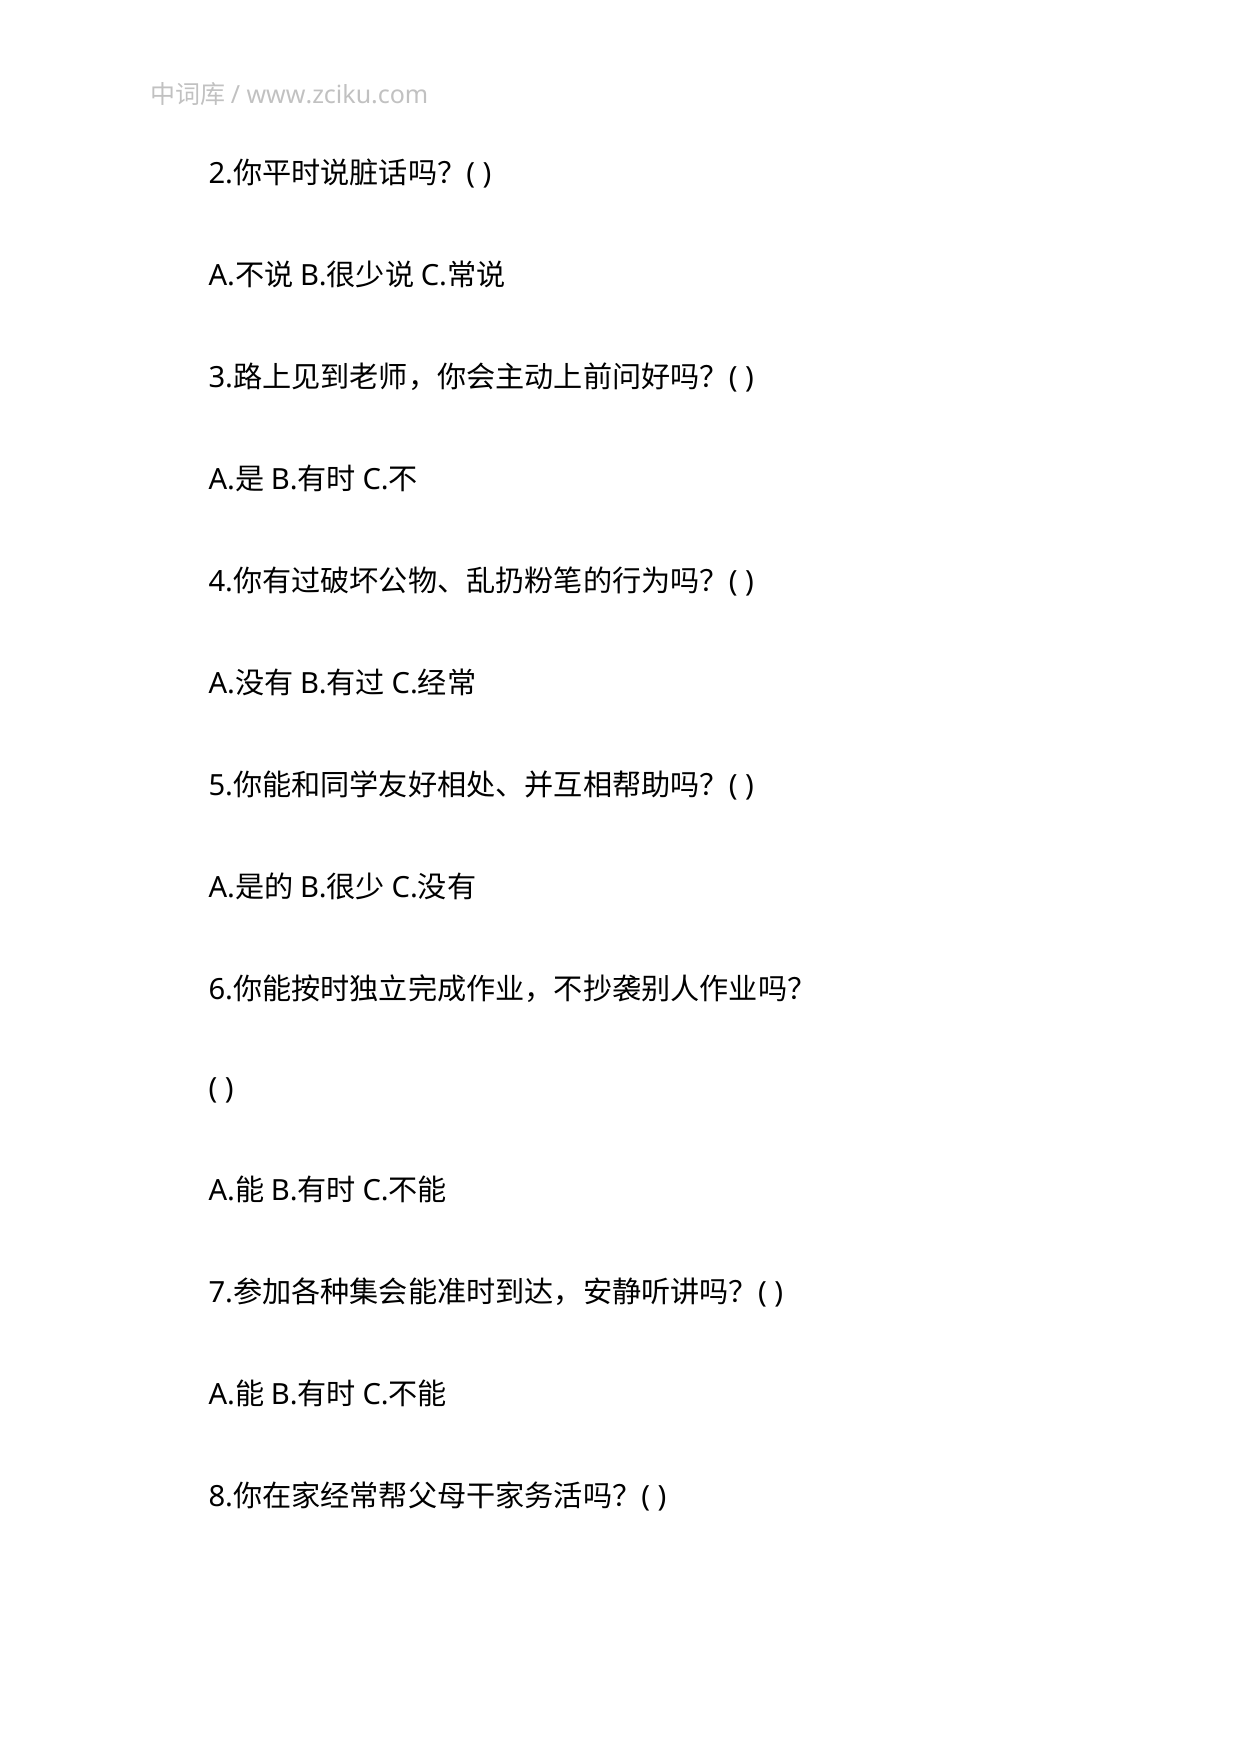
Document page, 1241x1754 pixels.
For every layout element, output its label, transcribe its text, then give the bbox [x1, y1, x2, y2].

text 3.路上见到老师，你会主动上前问好吗？( ) [150, 354, 1090, 396]
text 4.你有过破坏公物、乱扔粉笔的行为吗？( ) [150, 558, 1090, 600]
text ( ) [150, 1068, 1090, 1107]
text 8.你在家经常帮父母干家务活吗？( ) [150, 1472, 1090, 1514]
text 5.你能和同学友好相处、并互相帮助吗？( ) [150, 762, 1090, 804]
text A.是的 B.很少 C.没有 [150, 864, 1090, 906]
text A.能 B.有时 C.不能 [150, 1166, 1090, 1209]
text 6.你能按时独立完成作业，不抄袭别人作业吗？ [150, 966, 1090, 1008]
text A.没有 B.有过 C.经常 [150, 660, 1090, 702]
text A.不说 B.很少说 C.常说 [150, 252, 1090, 294]
text A.能 B.有时 C.不能 [150, 1370, 1090, 1413]
text A.是 B.有时 C.不 [150, 456, 1090, 498]
text 7.参加各种集会能准时到达，安静听讲吗？( ) [150, 1268, 1090, 1311]
text 2.你平时说脏话吗？( ) [150, 150, 1090, 192]
